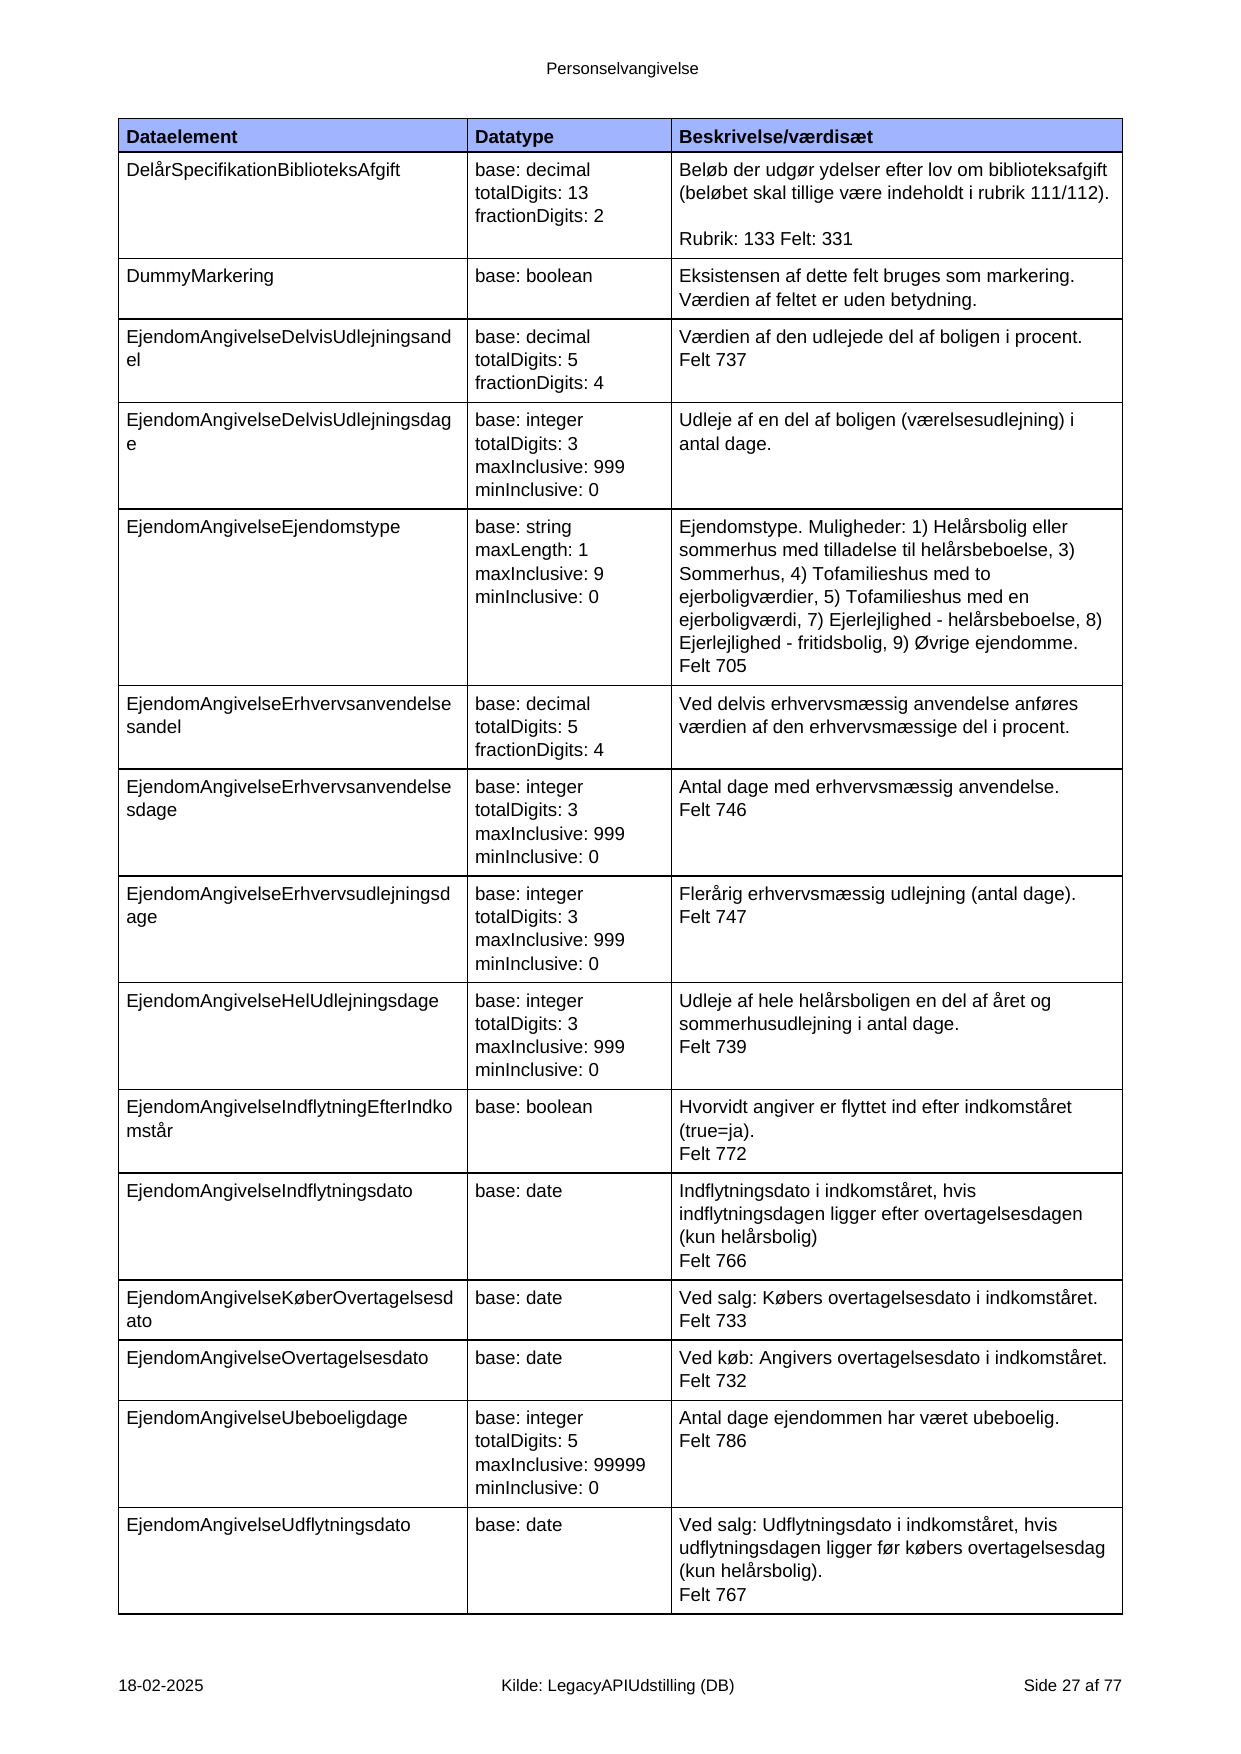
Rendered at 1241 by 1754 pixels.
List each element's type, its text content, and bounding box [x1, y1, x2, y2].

table_cell base: integer totalDigits: 3 maxInclusive: 999 minInclusive: 0 [468, 877, 671, 982]
table_cell EjendomAngivelseEjendomstype [119, 510, 467, 685]
table_cell DelårSpecifikationBiblioteksAfgift [119, 153, 467, 258]
table_cell Ved salg: Købers overtagelsesdato i indkomståret. Felt 733 [672, 1281, 1122, 1339]
table_cell base: decimal totalDigits: 13 fractionDigits: 2 [468, 153, 671, 258]
table_cell base: decimal totalDigits: 5 fractionDigits: 4 [468, 686, 671, 768]
table_cell Værdien af den udlejede del af boligen i procent. Felt 737 [672, 320, 1122, 402]
table_cell base: integer totalDigits: 3 maxInclusive: 999 minInclusive: 0 [468, 770, 671, 875]
table_cell base: boolean [468, 259, 671, 318]
table_cell Antal dage med erhvervsmæssig anvendelse. Felt 746 [672, 770, 1122, 875]
table_cell base: integer totalDigits: 5 maxInclusive: 99999 minInclusive: 0 [468, 1401, 671, 1506]
table_cell Ejendomstype. Muligheder: 1) Helårsbolig eller sommerhus med tilladelse til helårsbeboelse, 3) Sommerhus, 4) Tofamilieshus med to ejerboligværdier, 5) Tofamilieshus med en ejerboligværdi, 7) Ejerlejlighed - helårsbeboelse, 8) Ejerlejlighed - fritidsbolig, 9) Øvrige ejendomme. Felt 705 [672, 510, 1122, 685]
table_cell base: integer totalDigits: 3 maxInclusive: 999 minInclusive: 0 [468, 403, 671, 508]
table_cell base: date [468, 1508, 671, 1613]
table_cell base: integer totalDigits: 3 maxInclusive: 999 minInclusive: 0 [468, 983, 671, 1089]
table_cell EjendomAngivelseOvertagelsesdato [119, 1341, 467, 1399]
table_cell EjendomAngivelseUbeboeligdage [119, 1401, 467, 1506]
table_cell Udleje af hele helårsboligen en del af året og sommerhusudlejning i antal dage. Felt 739 [672, 983, 1122, 1089]
table_cell Hvorvidt angiver er flyttet ind efter indkomståret (true=ja). Felt 772 [672, 1090, 1122, 1172]
table_header Datatype [468, 119, 671, 151]
table_cell EjendomAngivelseDelvisUdlejningsdage [119, 403, 467, 508]
table_cell Antal dage ejendommen har været ubeboelig. Felt 786 [672, 1401, 1122, 1506]
table_cell base: string maxLength: 1 maxInclusive: 9 minInclusive: 0 [468, 510, 671, 685]
table_cell EjendomAngivelseUdflytningsdato [119, 1508, 467, 1613]
table_cell base: decimal totalDigits: 5 fractionDigits: 4 [468, 320, 671, 402]
table_cell EjendomAngivelseErhvervsanvendelsesdage [119, 770, 467, 875]
table_cell Flerårig erhvervsmæssig udlejning (antal dage). Felt 747 [672, 877, 1122, 982]
table_header Dataelement [119, 119, 467, 151]
table_cell Udleje af en del af boligen (værelsesudlejning) i antal dage. [672, 403, 1122, 508]
table_cell Beløb der udgør ydelser efter lov om biblioteksafgift (beløbet skal tillige være indeholdt i rubrik 111/112). Rubrik: 133 Felt: 331 [672, 153, 1122, 258]
table_cell Ved salg: Udflytningsdato i indkomståret, hvis udflytningsdagen ligger før købers overtagelsesdag (kun helårsbolig). Felt 767 [672, 1508, 1122, 1613]
table_cell base: date [468, 1341, 671, 1399]
table_cell EjendomAngivelseIndflytningsdato [119, 1174, 467, 1279]
table_cell base: date [468, 1174, 671, 1279]
table_cell Indflytningsdato i indkomståret, hvis indflytningsdagen ligger efter overtagelsesdagen (kun helårsbolig) Felt 766 [672, 1174, 1122, 1279]
table_cell Ved køb: Angivers overtagelsesdato i indkomståret. Felt 732 [672, 1341, 1122, 1399]
table_cell EjendomAngivelseDelvisUdlejningsandel [119, 320, 467, 402]
table_cell EjendomAngivelseHelUdlejningsdage [119, 983, 467, 1089]
table_cell base: date [468, 1281, 671, 1339]
table_cell EjendomAngivelseErhvervsanvendelsesandel [119, 686, 467, 768]
table_cell EjendomAngivelseKøberOvertagelsesdato [119, 1281, 467, 1339]
table_cell EjendomAngivelseIndflytningEfterIndkomstår [119, 1090, 467, 1172]
table_cell Eksistensen af dette felt bruges som markering. Værdien af feltet er uden betydning. [672, 259, 1122, 318]
table_cell DummyMarkering [119, 259, 467, 318]
table_cell base: boolean [468, 1090, 671, 1172]
table_cell EjendomAngivelseErhvervsudlejningsdage [119, 877, 467, 982]
table_cell Ved delvis erhvervsmæssig anvendelse anføres værdien af den erhvervsmæssige del i procent. [672, 686, 1122, 768]
table_header Beskrivelse/værdisæt [672, 119, 1122, 151]
